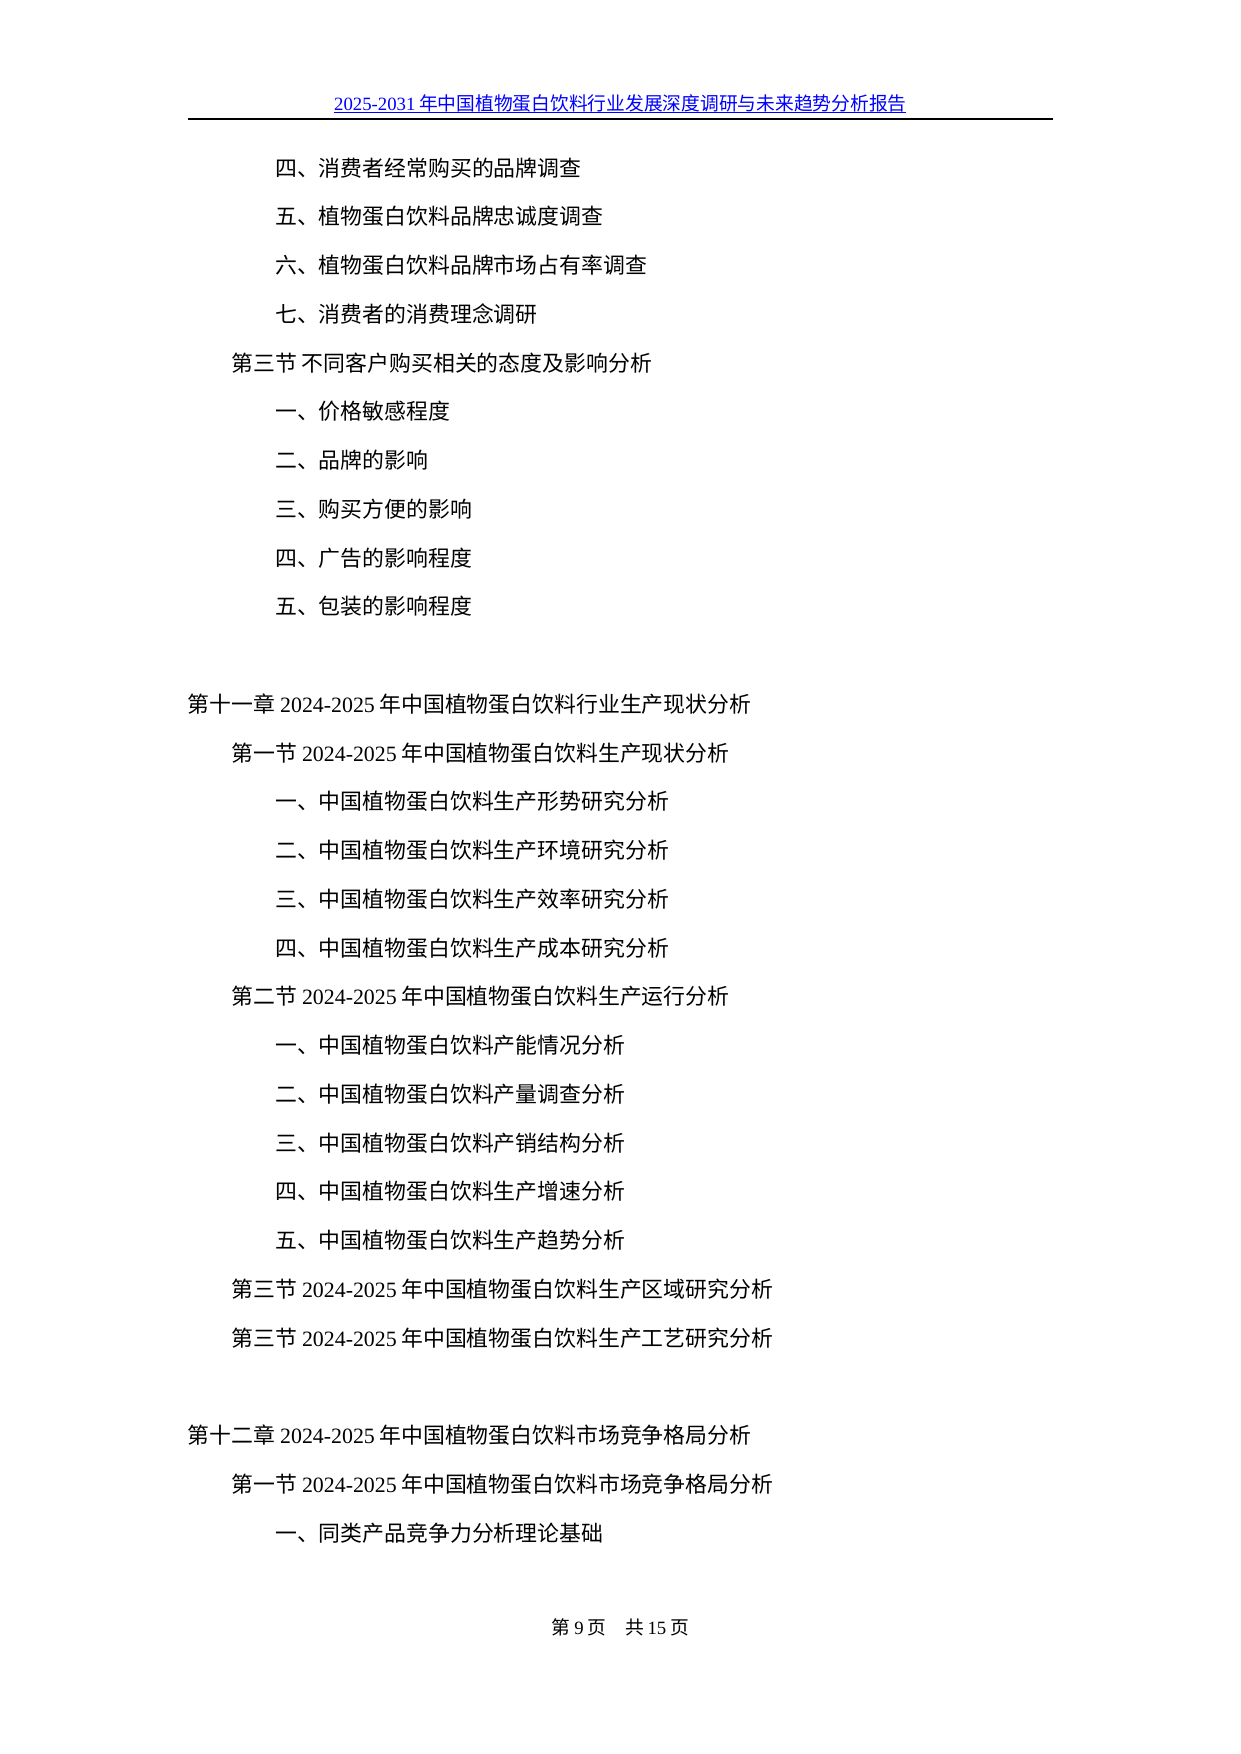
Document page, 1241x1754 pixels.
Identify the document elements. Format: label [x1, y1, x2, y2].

text [187, 150, 1053, 1548]
